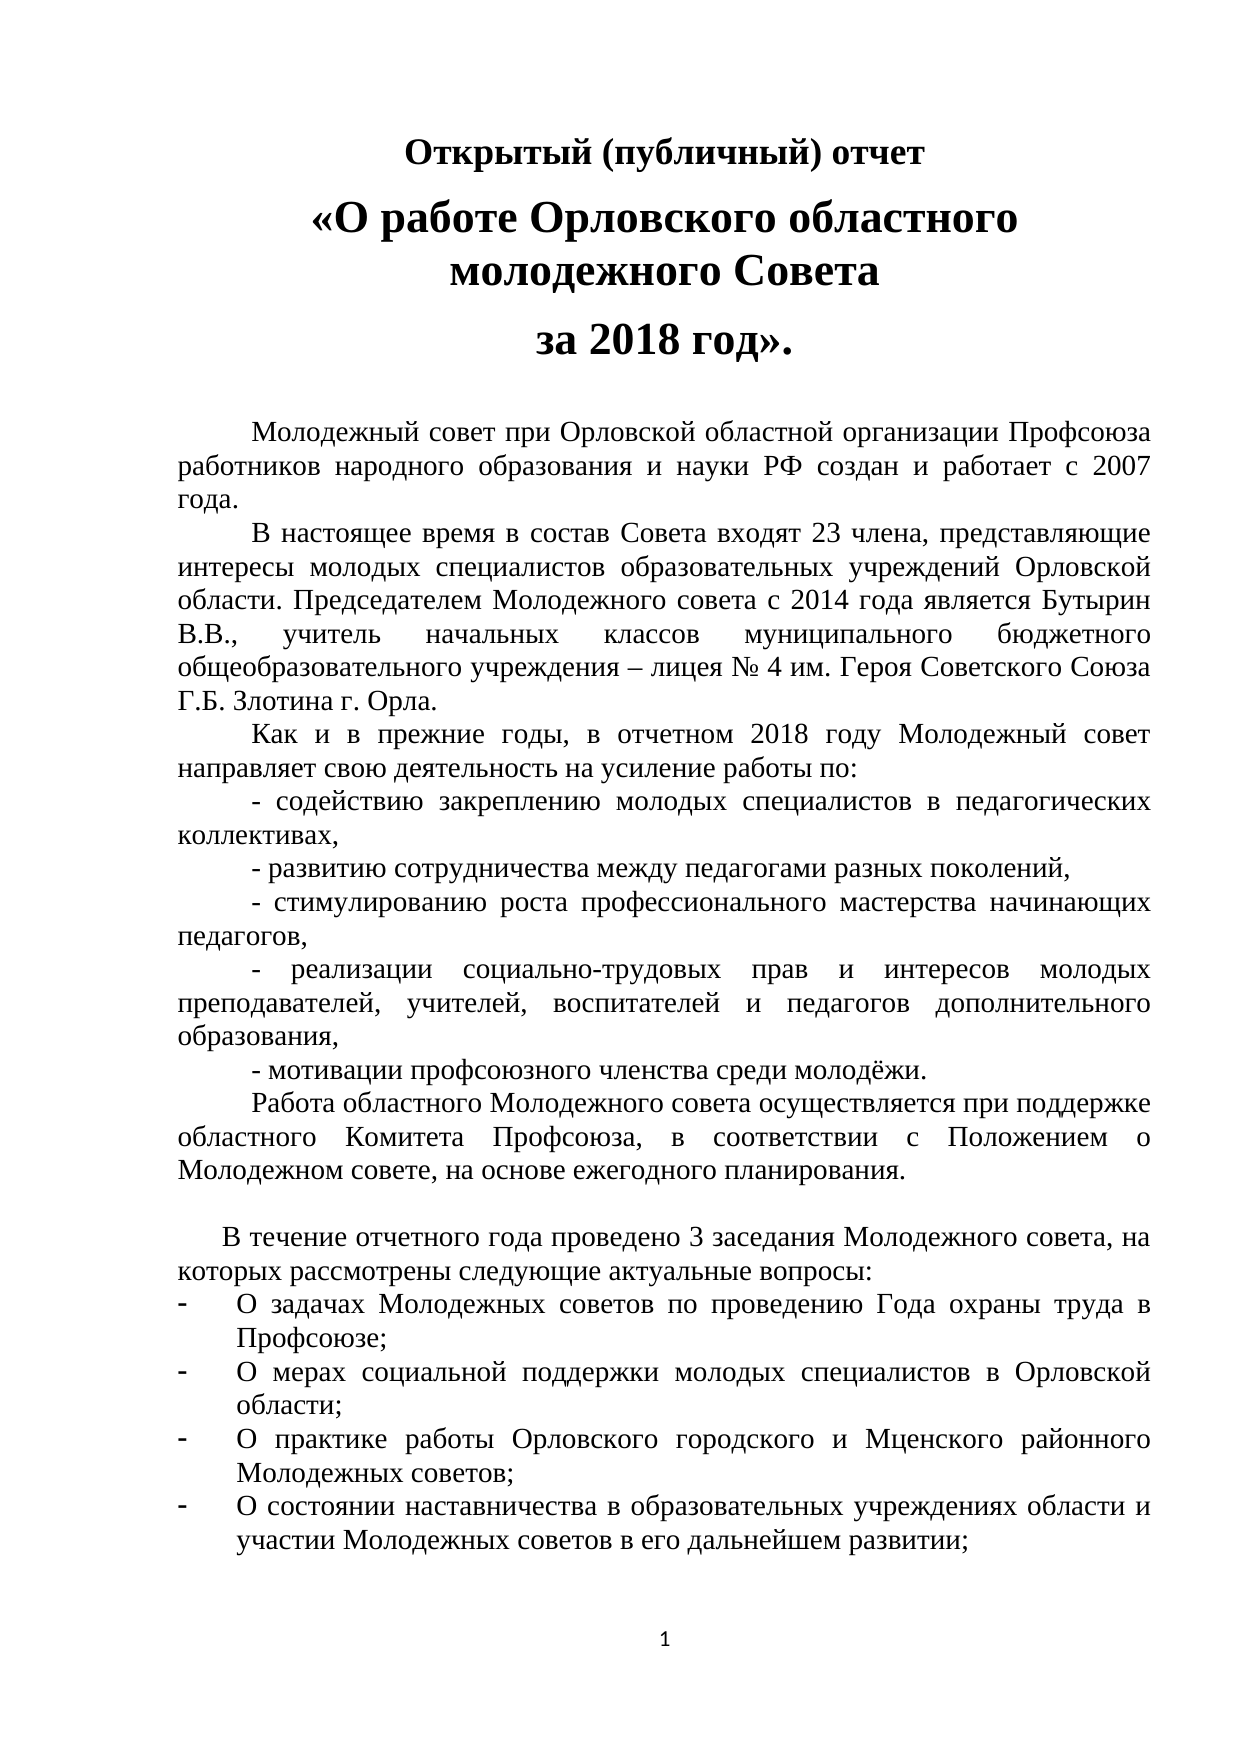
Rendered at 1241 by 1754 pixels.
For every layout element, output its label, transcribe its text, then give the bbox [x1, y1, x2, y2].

text Молодежный совет при Орловской областной организации Профсоюза работников народного образования и науки РФ создан и работает с 2007 года. [177, 414, 1152, 515]
text В настоящее время в состав Совета входят 23 члена, представляющие интересы молодых специалистов образовательных учреждений Орловской области. Председателем Молодежного совета с 2014 года является Бутырин В.В., учитель начальных классов муниципального бюджетного общеобразовательного учреждения – лицея № 4 им. Героя Советского Союза Г.Б. Злотина г. Орла. [177, 515, 1152, 716]
text Работа областного Молодежного совета осуществляется при поддержке областного Комитета Профсоюза, в соответствии с Положением о Молодежном совете, на основе ежегодного планирования. [177, 1085, 1152, 1186]
list О задачах Молодежных советов по проведению Года охраны труда в Профсоюзе; [177, 1287, 1152, 1354]
list О мерах социальной поддержки молодых специалистов в Орловской области; [177, 1354, 1152, 1421]
text В течение отчетного года проведено 3 заседания Молодежного совета, на которых рассмотрены следующие актуальные вопросы: [177, 1219, 1152, 1287]
text - мотивации профсоюзного членства среди молодёжи. [177, 1052, 1152, 1085]
text «О работе Орловского областного молодежного Совета [177, 189, 1152, 295]
text - содействию закреплению молодых специалистов в педагогических коллективах, [177, 783, 1152, 851]
text - реализации социально-трудовых прав и интересов молодых преподавателей, учителей, воспитателей и педагогов дополнительного образования, [177, 951, 1152, 1052]
text - развитию сотрудничества между педагогами разных поколений, [177, 851, 1152, 884]
text - стимулированию роста профессионального мастерства начинающих педагогов, [177, 884, 1152, 951]
list О практике работы Орловского городского и Мценского районного Молодежных советов; [177, 1421, 1152, 1488]
text Как и в прежние годы, в отчетном 2018 году Молодежный совет направляет свою деятельность на усиление работы по: [177, 716, 1152, 783]
text Открытый (публичный) отчет [177, 130, 1152, 173]
text за 2018 год». [177, 312, 1152, 364]
list О состоянии наставничества в образовательных учреждениях области и участии Молодежных советов в его дальнейшем развитии; [177, 1488, 1152, 1555]
